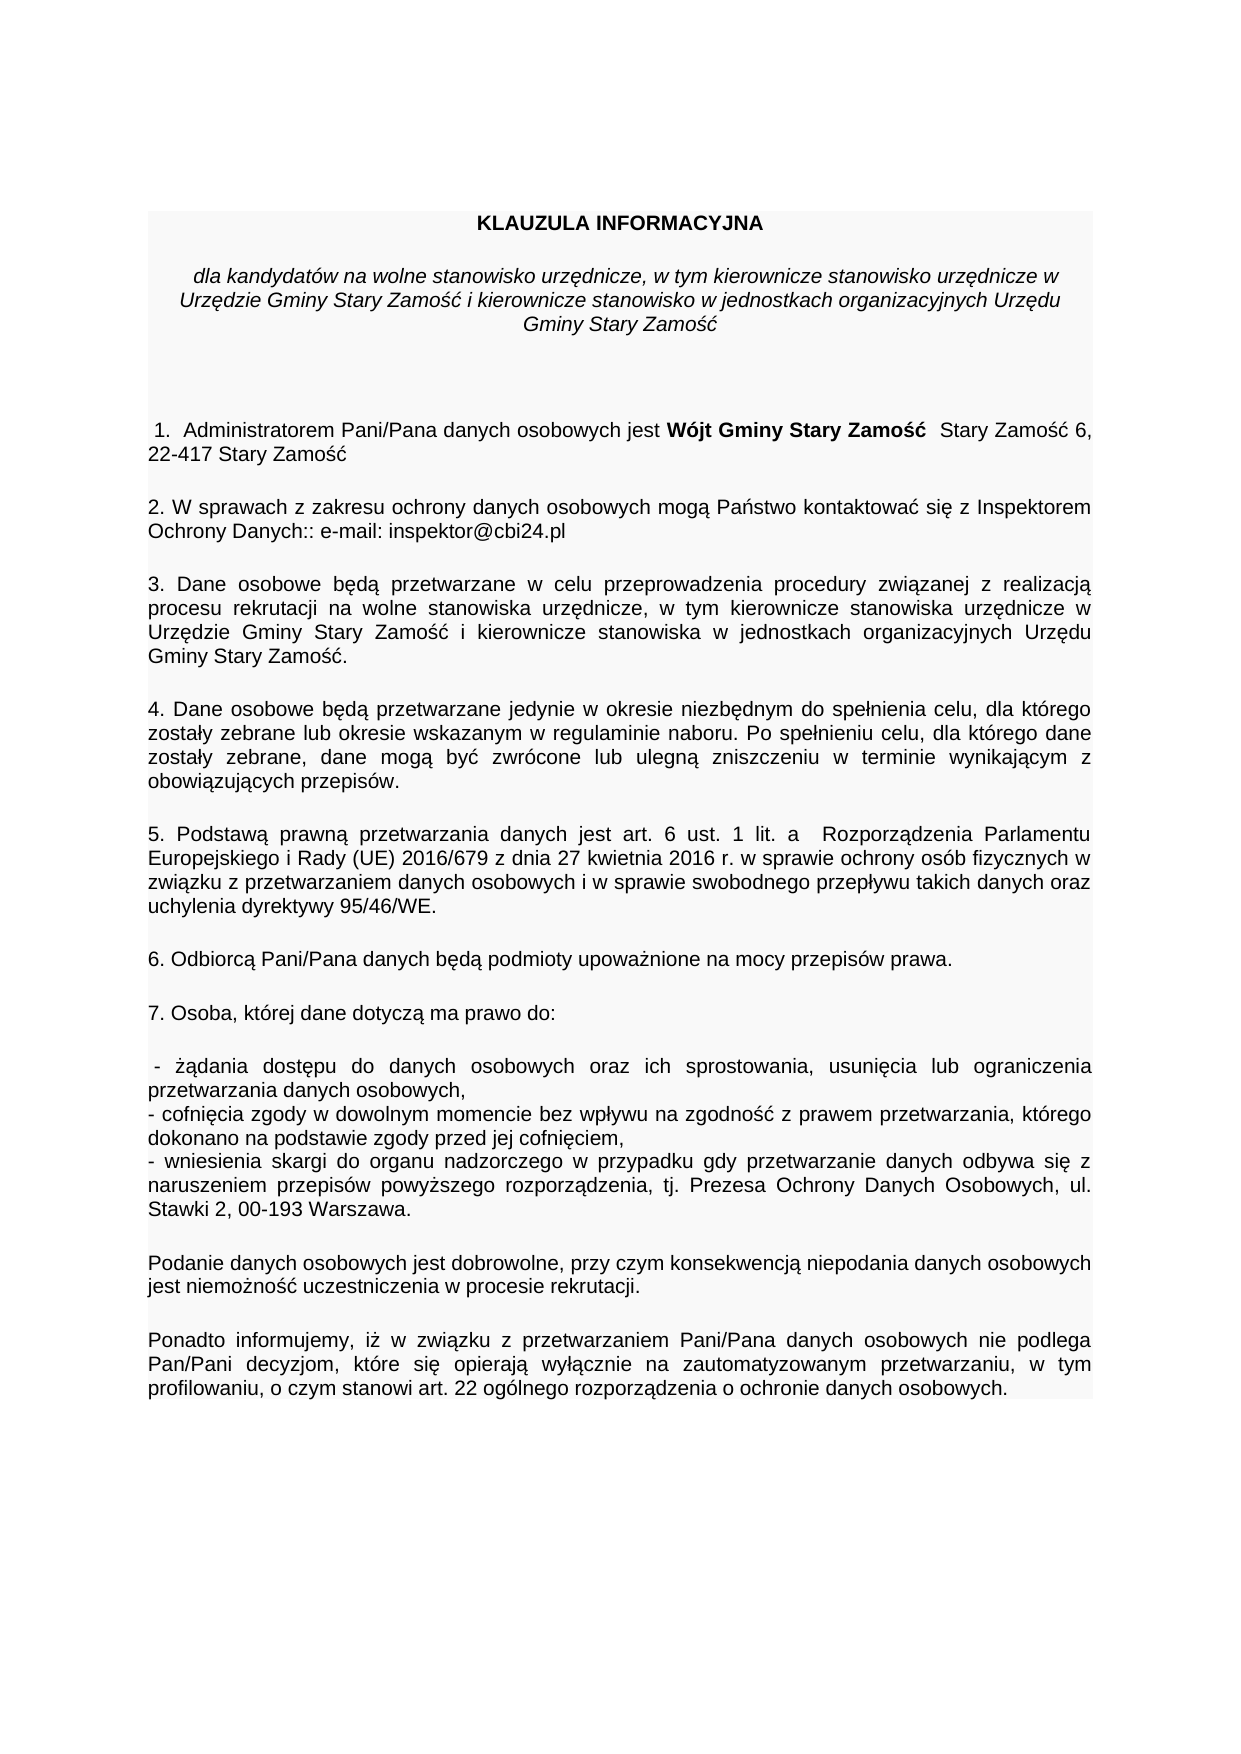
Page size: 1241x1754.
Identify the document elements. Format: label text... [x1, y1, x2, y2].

text KLAUZULA INFORMACYJNA [148, 211, 1093, 235]
text 7. Osoba, której dane dotyczą ma prawo do: [148, 1000, 1093, 1024]
text 5. Podstawą prawną przetwarzania danych jest art. 6 ust. 1 lit. a Rozporządzenia Parlamentu Europejskiego i Rady (UE) 2016/679 z dnia 27 kwietnia 2016 r. w sprawie ochrony osób fizycznych w związku z przetwarzaniem danych osobowych i w sprawie swobodnego przepływu takich danych oraz uchylenia dyrektywy 95/46/WE. [148, 822, 1093, 918]
text - cofnięcia zgody w dowolnym momencie bez wpływu na zgodność z prawem przetwarzania, którego dokonano na podstawie zgody przed jej cofnięciem, [148, 1101, 1093, 1149]
text - żądania dostępu do danych osobowych oraz ich sprostowania, usunięcia lub ograniczenia przetwarzania danych osobowych, [148, 1053, 1093, 1101]
text dla kandydatów na wolne stanowisko urzędnicze, w tym kierownicze stanowisko urzędnicze w Urzędzie Gminy Stary Zamość i kierownicze stanowisko w jednostkach organizacyjnych Urzędu Gminy Stary Zamość [148, 264, 1093, 336]
text 3. Dane osobowe będą przetwarzane w celu przeprowadzenia procedury związanej z realizacją procesu rekrutacji na wolne stanowiska urzędnicze, w tym kierownicze stanowiska urzędnicze w Urzędzie Gminy Stary Zamość i kierownicze stanowiska w jednostkach organizacyjnych Urzędu Gminy Stary Zamość. [148, 572, 1093, 668]
text Podanie danych osobowych jest dobrowolne, przy czym konsekwencją niepodania danych osobowych jest niemożność uczestniczenia w procesie rekrutacji. [148, 1250, 1093, 1298]
text 1. Administratorem Pani/Pana danych osobowych jest Wójt Gminy Stary Zamość Stary Zamość 6, 22-417 Stary Zamość [148, 418, 1093, 466]
text 2. W sprawach z zakresu ochrony danych osobowych mogą Państwo kontaktować się z Inspektorem Ochrony Danych:: e-mail: inspektor@cbi24.pl [148, 495, 1093, 543]
text 4. Dane osobowe będą przetwarzane jedynie w okresie niezbędnym do spełnienia celu, dla którego zostały zebrane lub okresie wskazanym w regulaminie naboru. Po spełnieniu celu, dla którego dane zostały zebrane, dane mogą być zwrócone lub ulegną zniszczeniu w terminie wynikającym z obowiązujących przepisów. [148, 697, 1093, 793]
text Ponadto informujemy, iż w związku z przetwarzaniem Pani/Pana danych osobowych nie podlega Pan/Pani decyzjom, które się opierają wyłącznie na zautomatyzowanym przetwarzaniu, w tym profilowaniu, o czym stanowi art. 22 ogólnego rozporządzenia o ochronie danych osobowych. [148, 1327, 1093, 1399]
text - wniesienia skargi do organu nadzorczego w przypadku gdy przetwarzanie danych odbywa się z naruszeniem przepisów powyższego rozporządzenia, tj. Prezesa Ochrony Danych Osobowych, ul. Stawki 2, 00-193 Warszawa. [148, 1149, 1093, 1221]
text 6. Odbiorcą Pani/Pana danych będą podmioty upoważnione na mocy przepisów prawa. [148, 947, 1093, 971]
